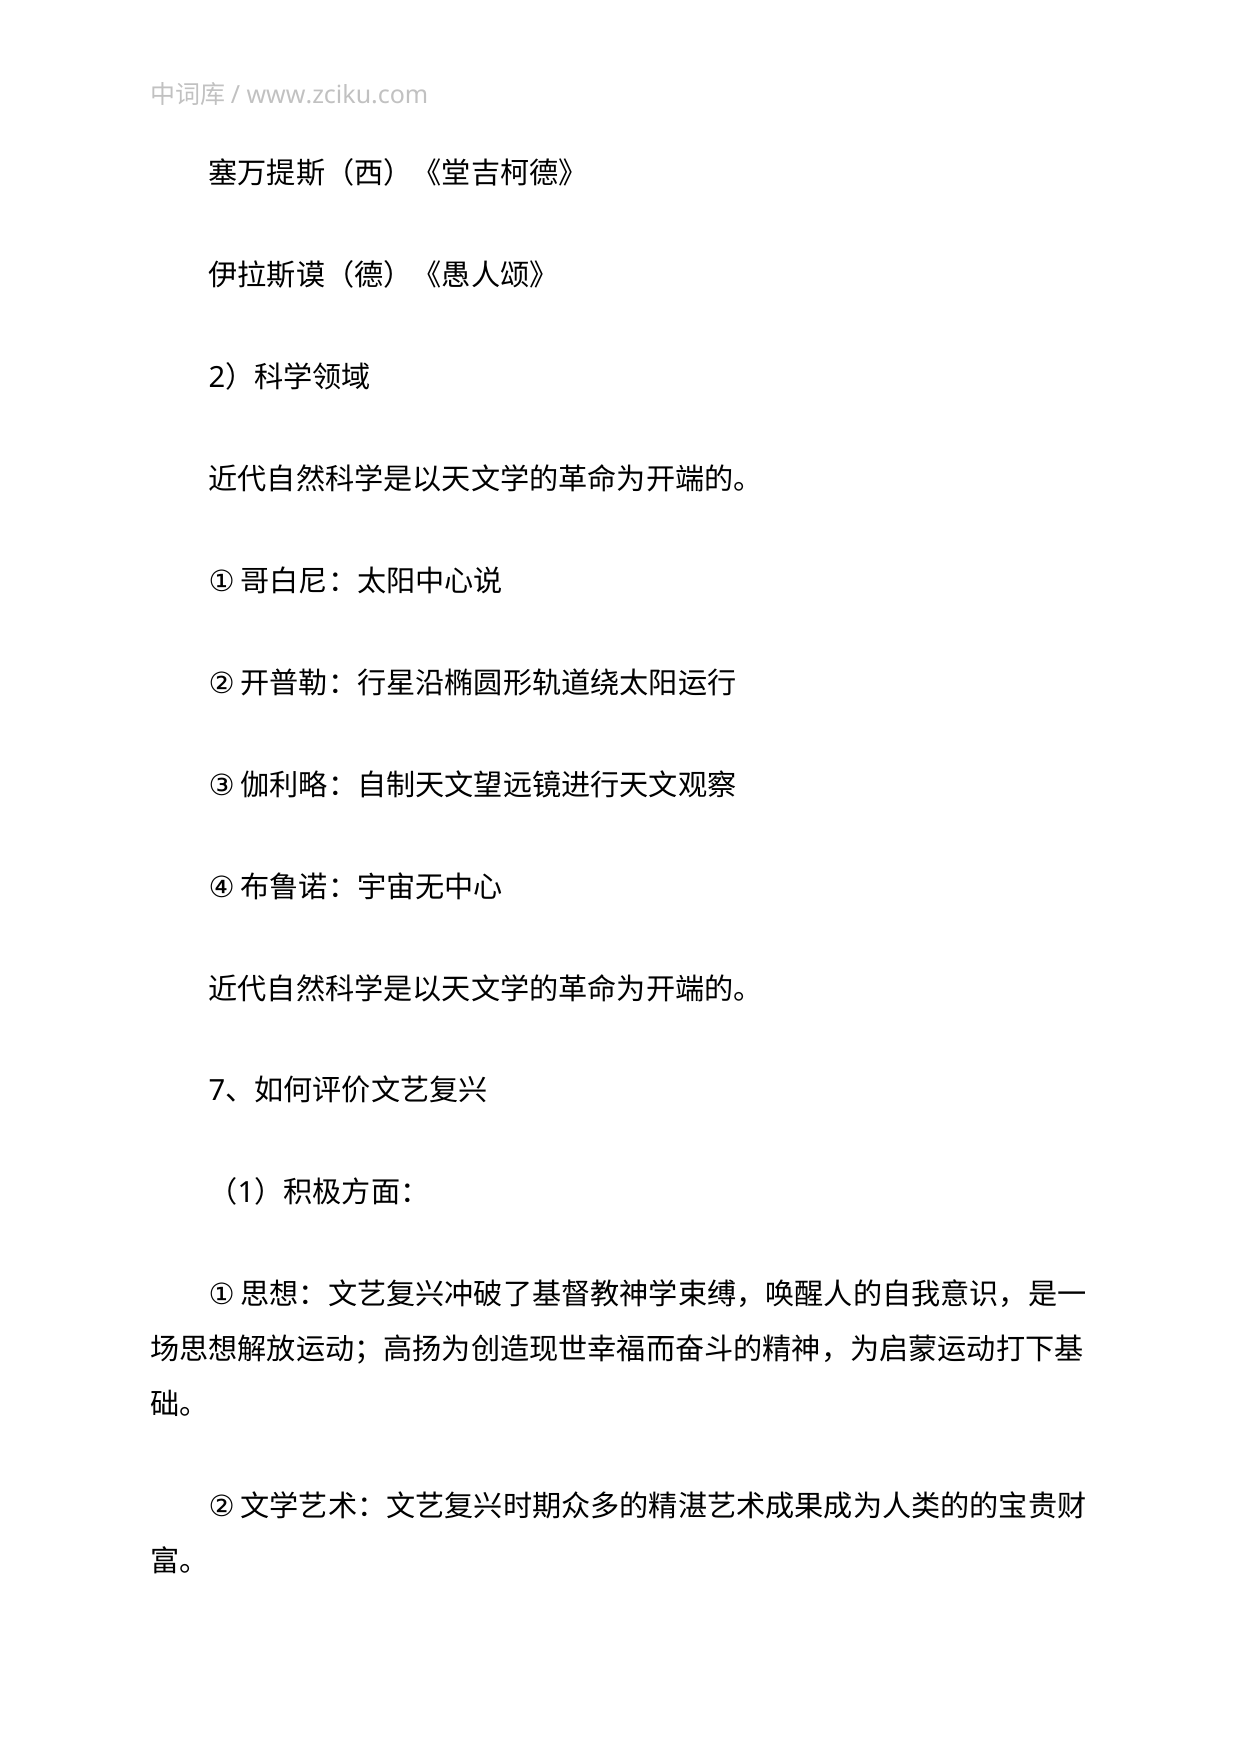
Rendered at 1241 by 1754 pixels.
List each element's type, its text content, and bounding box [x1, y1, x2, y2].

text 7、如何评价文艺复兴 [150, 1067, 1090, 1109]
text 近代自然科学是以天文学的革命为开端的。 [150, 456, 1090, 498]
text ④布鲁诺：宇宙无中心 [150, 863, 1090, 906]
text 塞万提斯（西）《堂吉柯德》 [150, 150, 1090, 192]
text ②开普勒：行星沿椭圆形轨道绕太阳运行 [150, 659, 1090, 702]
text 2）科学领域 [150, 353, 1090, 396]
text （1）积极方面： [150, 1169, 1090, 1211]
text ①思想：文艺复兴冲破了基督教神学束缚，唤醒人的自我意识，是一场思想解放运动；高扬为创造现世幸福而奋斗的精神，为启蒙运动打下基础。 [150, 1271, 1090, 1423]
text 近代自然科学是以天文学的革命为开端的。 [150, 965, 1090, 1007]
text ①哥白尼：太阳中心说 [150, 557, 1090, 600]
text ③伽利略：自制天文望远镜进行天文观察 [150, 761, 1090, 804]
text 伊拉斯谟（德）《愚人颂》 [150, 252, 1090, 294]
text ②文学艺术：文艺复兴时期众多的精湛艺术成果成为人类的的宝贵财富。 [150, 1483, 1090, 1580]
